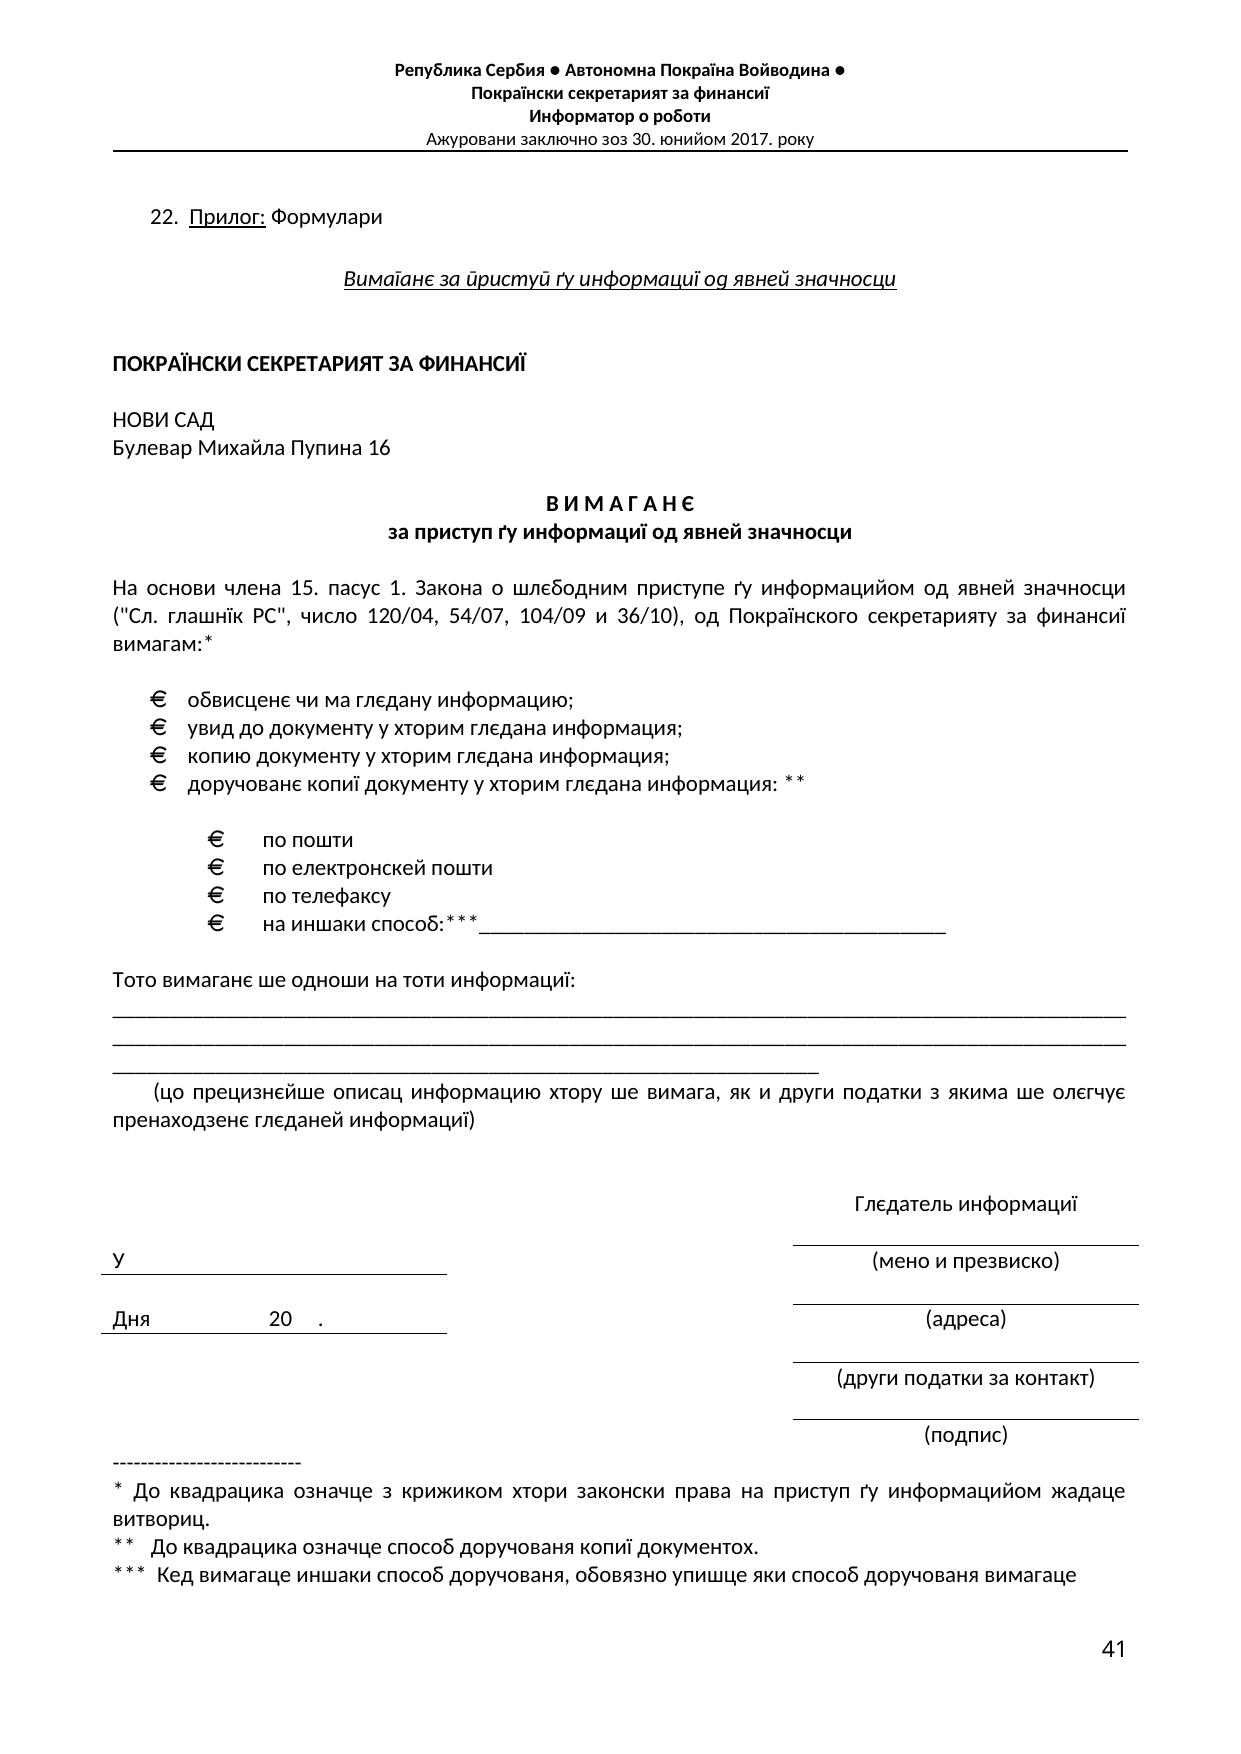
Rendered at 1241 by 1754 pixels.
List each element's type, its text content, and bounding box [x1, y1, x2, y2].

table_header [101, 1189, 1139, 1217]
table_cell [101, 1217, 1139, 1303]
text за приступ ґу информациї од явней значносци [112, 517, 1128, 545]
list копию документу у хторим глєдана информация; [150, 741, 1128, 769]
text ПОКРАЇНСКИ СЕКРЕТАРИЯТ ЗА ФИНАНСИЇ [112, 349, 1128, 377]
text ________________________________________________________________________________________________________________________________________________________________________________________________________________________________________________ [112, 993, 1128, 1077]
list по телефаксу [225, 881, 1128, 909]
text На основи члена 15. пасус 1. Закона о шлєбодним приступе ґу информацийом од явней значносци ("Сл. глашнїк РС", число 120/04, 54/07, 104/09 и 36/10), од Покраїнского секретарияту за финансиї вимагам:* [112, 573, 1128, 657]
text Тото вимаганє ше одноши на тоти информациї: [112, 965, 1128, 993]
text В И М А Г А Н Є [112, 489, 1128, 517]
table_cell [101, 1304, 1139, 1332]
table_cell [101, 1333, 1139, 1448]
text --------------------------- [112, 1448, 1128, 1476]
text Булевар Михайла Пупина 16 [112, 433, 1128, 461]
text НОВИ САД [112, 405, 1128, 433]
text ** До квадрацика означце способ доручованя копиї документох. [112, 1532, 1128, 1560]
list по пошти [225, 825, 1128, 853]
text (цо прецизнєйше описац информацию хтору ше вимага, як и други податки з якима ше олєгчує пренаходзенє глєданей информациї) [112, 1077, 1128, 1133]
text Вимаганє за приступ ґу информациї од явней значносци [112, 264, 1128, 293]
list обвисценє чи ма глєдану информацию; [150, 685, 1128, 713]
list увид до документу у хторим глєдана информация; [150, 713, 1128, 741]
list доручованє копиї документу у хторим глєдана информация: ** [150, 769, 1128, 797]
list по електронскей пошти [225, 853, 1128, 881]
list на иншаки способ:***_________________________________________ [225, 909, 1128, 937]
text *** Кед вимагаце иншаки способ доручованя, обовязно упишце яки способ доручованя вимагаце [112, 1560, 1128, 1588]
subtitle Прилог: Формулари [150, 202, 1128, 230]
text * До квадрацика означце з крижиком хтори законски права на приступ ґу информацийом жадаце витвориц. [112, 1476, 1128, 1532]
